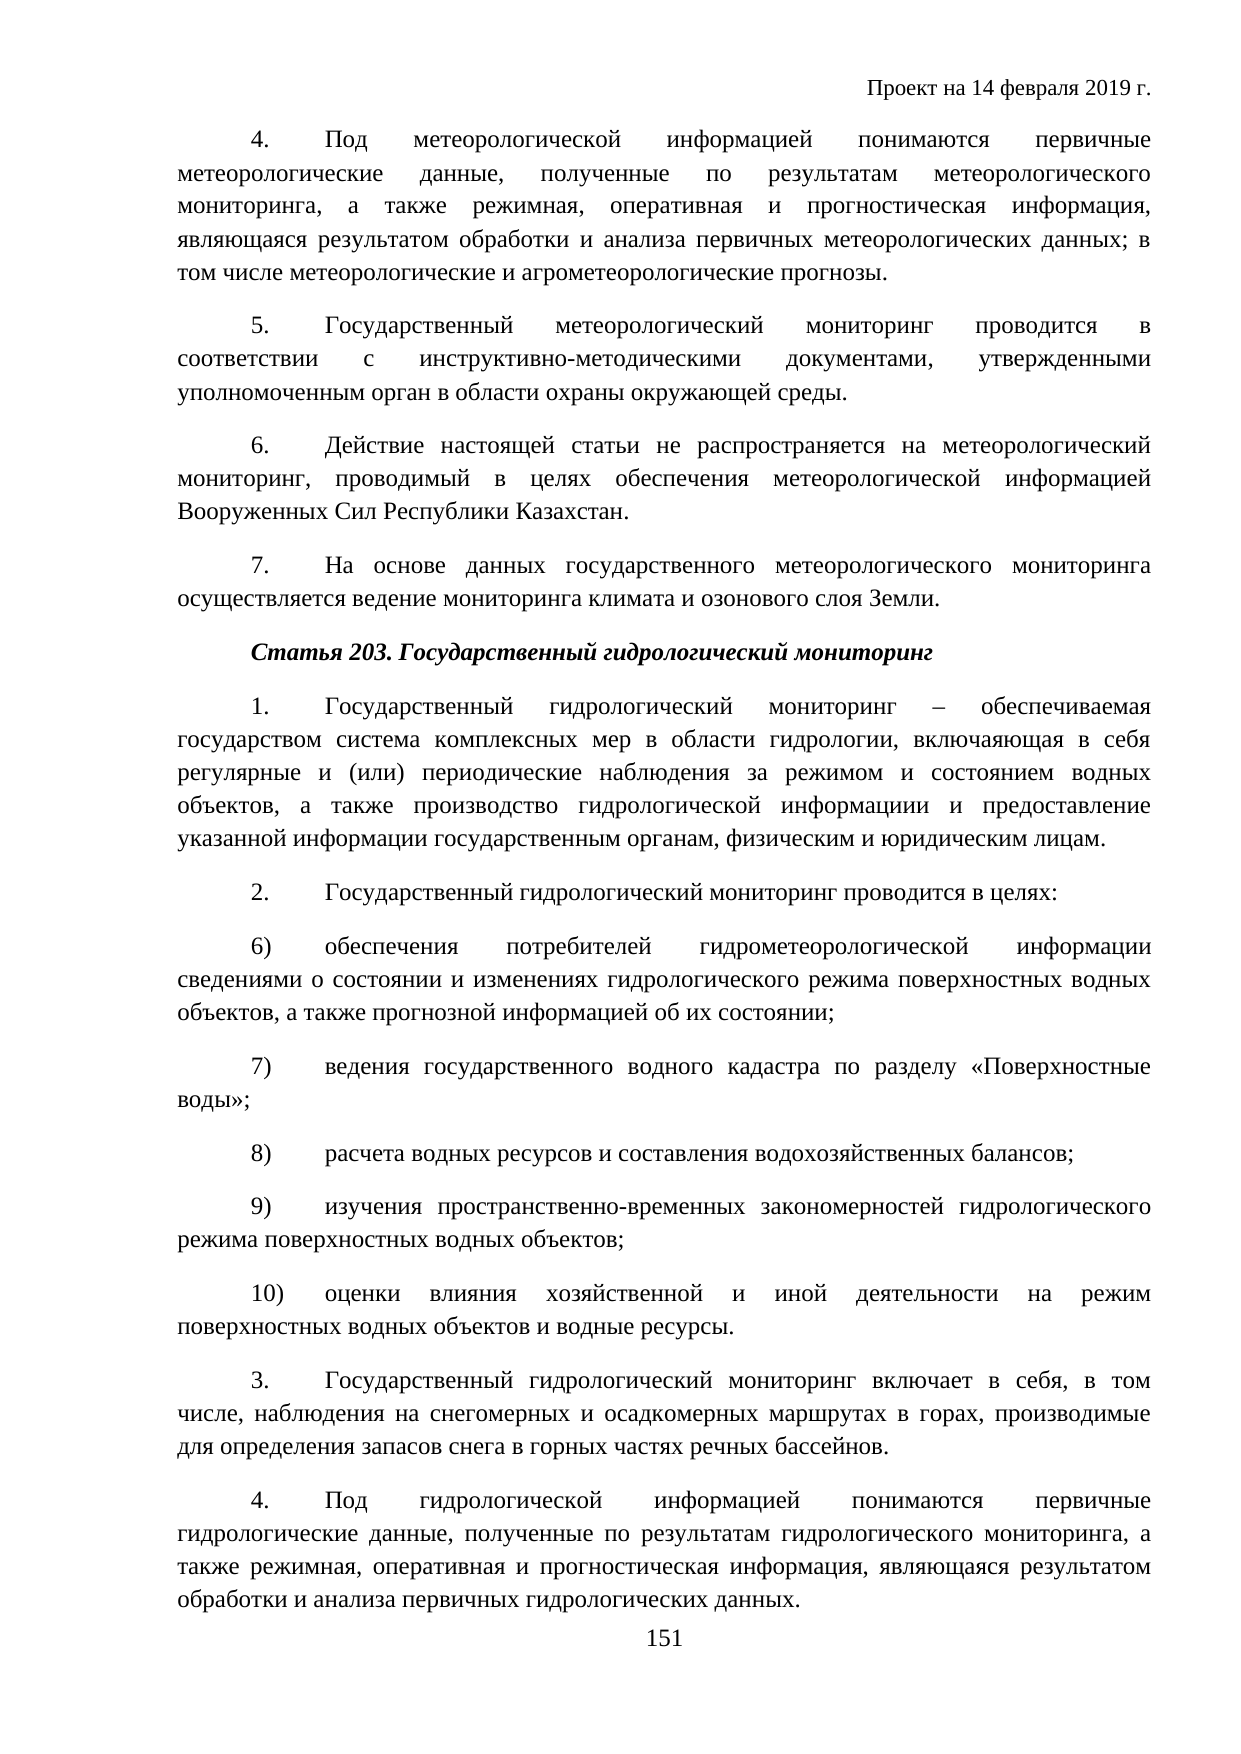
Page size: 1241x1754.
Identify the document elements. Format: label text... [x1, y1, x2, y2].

list Государственный метеорологический мониторинг проводится в соответствии с инструктивно-методическими документами, утвержденными уполномоченным орган в области охраны окружающей среды. [177, 311, 1152, 405]
list Под метеорологической информацией понимаются первичные метеорологические данные, полученные по результатам метеорологического мониторинга, а также режимная, оперативная и прогностическая информация, являющаяся результатом обработки и анализа первичных метеорологических данных; в том числе метеорологические и агрометеорологические прогнозы. [177, 124, 1152, 285]
list Государственный гидрологический мониторинг включает в себя, в том числе, наблюдения на снегомерных и осадкомерных маршрутах в горах, производимые для определения запасов снега в горных частях речных бассейнов. [177, 1365, 1152, 1460]
list На основе данных государственного метеорологического мониторинга осуществляется ведение мониторинга климата и озонового слоя Земли. [177, 550, 1152, 612]
list расчета водных ресурсов и составления водохозяйственных балансов; [177, 1138, 1152, 1166]
list Действие настоящей статьи не распространяется на метеорологический мониторинг, проводимый в целях обеспечения метеорологической информацией Вооруженных Сил Республики Казахстан. [177, 430, 1152, 525]
list Государственный гидрологический мониторинг проводится в целях: [177, 877, 1152, 906]
subtitle Государственный гидрологический мониторинг [177, 637, 1152, 666]
list обеспечения потребителей гидрометеорологической информации сведениями о состоянии и изменениях гидрологического режима поверхностных водных объектов, а также прогнозной информацией об их состоянии; [177, 931, 1152, 1026]
list изучения пространственно-временных закономерностей гидрологического режима поверхностных водных объектов; [177, 1191, 1152, 1253]
list Государственный гидрологический мониторинг – обеспечиваемая государством система комплексных мер в области гидрологии, включаяющая в себя регулярные и (или) периодические наблюдения за режимом и состоянием водных объектов, а также производство гидрологической информациии и предоставление указанной информации государственным органам, физическим и юридическим лицам. [177, 691, 1152, 852]
list ведения государственного водного кадастра по разделу «Поверхностные воды»; [177, 1051, 1152, 1112]
list Под гидрологической информацией понимаются первичные гидрологические данные, полученные по результатам гидрологического мониторинга, а также режимная, оперативная и прогностическая информация, являющаяся результатом обработки и анализа первичных гидрологических данных. [177, 1485, 1152, 1613]
list оценки влияния хозяйственной и иной деятельности на режим поверхностных водных объектов и водные ресурсы. [177, 1278, 1152, 1340]
